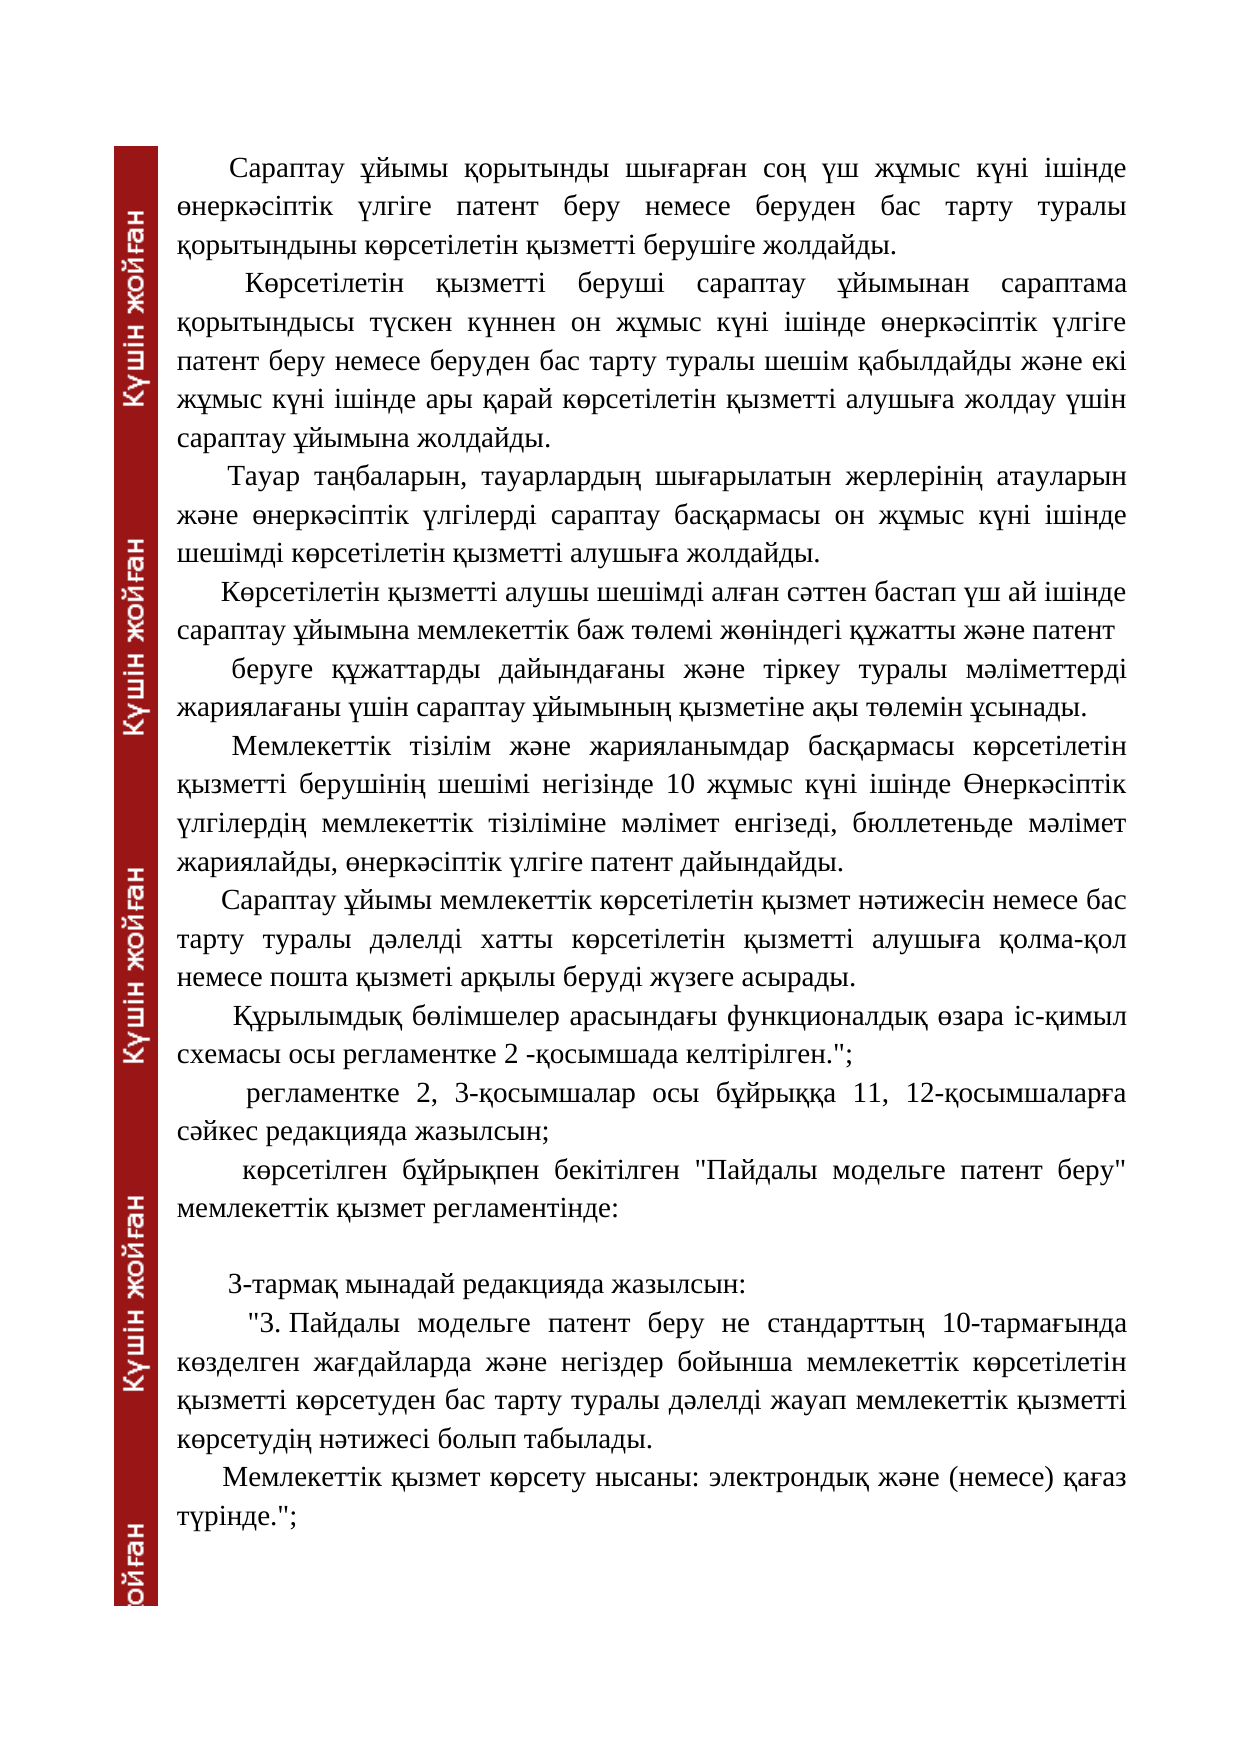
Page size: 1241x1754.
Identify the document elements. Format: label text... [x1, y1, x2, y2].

picture [114, 877, 158, 882]
text көрсетілген бұйрықпен бекітілген "Пайдалы модельге патент беру" мемлекеттік қызмет регламентінде: [112, 1152, 1128, 1224]
text Көрсетілетін қызметті беруші сараптау ұйымынан сараптама қорытындысы түскен күннен он жұмыс күні ішінде өнеркәсіптік үлгіге патент беру немесе беруден бас тарту туралы шешім қабылдайды және екі жұмыс күні ішінде ары қарай көрсетілетін қызметті алушыға жолдау үшін сараптау ұйымына жолдайды. [112, 266, 1128, 453]
text регламентке 2, 3-қосымшалар осы бұйрыққа 11, 12-қосымшаларға сәйкес редакцияда жазылсын; [112, 1075, 1128, 1147]
text 3-тармақ мынадай редакцияда жазылсын: [112, 1267, 1128, 1300]
picture [114, 723, 158, 728]
picture [114, 1224, 158, 1267]
picture [114, 1147, 158, 1152]
picture [114, 453, 158, 458]
picture [114, 1454, 158, 1459]
picture [114, 261, 158, 266]
picture [114, 146, 158, 150]
text Сараптау ұйымы мемлекеттік көрсетілетін қызмет нәтижесін немесе бас тарту туралы дәлелді хатты көрсетілетін қызметті алушыға қолма-қол немесе пошта қызметі арқылы беруді жүзеге асырады. [112, 882, 1128, 993]
text "3. Пайдалы модельге патент беру не стандарттың 10-тармағында көзделген жағдайларда және негіздер бойынша мемлекеттік көрсетілетін қызметті көрсетуден бас тарту туралы дәлелді жауап мемлекеттік қызметті көрсетудің нәтижесі болып табылады. [112, 1305, 1128, 1454]
text Сараптау ұйымы қорытынды шығарған соң үш жұмыс күні ішінде өнеркәсіптік үлгіге патент беру немесе беруден бас тарту туралы қорытындыны көрсетілетін қызметті берушіге жолдайды. [112, 150, 1128, 261]
picture [114, 1300, 158, 1305]
text Тауар таңбаларын, тауарлардың шығарылатын жерлерінің атауларын және өнеркәсіптік үлгілерді сараптау басқармасы он жұмыс күні ішінде шешімді көрсетілетін қызметті алушыға жолдайды. [112, 458, 1128, 569]
text Мемлекеттік қызмет көрсету нысаны: электрондық және (немесе) қағаз түрінде."; [112, 1459, 1128, 1531]
text беруге құжаттарды дайындағаны және тіркеу туралы мәліметтерді жариялағаны үшін сараптау ұйымының қызметіне ақы төлемін ұсынады. [112, 651, 1128, 723]
picture [114, 646, 158, 651]
picture [114, 569, 158, 574]
picture [114, 993, 158, 998]
text Құрылымдық бөлімшелер арасындағы функционалдық өзара іс-қимыл схемасы осы регламентке 2 -қосымшада келтірілген."; [112, 998, 1128, 1070]
text Мемлекеттік тізілім және жарияланымдар басқармасы көрсетілетін қызметті берушінің шешімі негізінде 10 жұмыс күні ішінде Өнеркәсіптік үлгілердің мемлекеттік тізіліміне мәлімет енгізеді, бюллетеньде мәлімет жариялайды, өнеркәсіптік үлгіге патент дайындайды. [112, 728, 1128, 877]
text Көрсетілетін қызметті алушы шешімді алған сәттен бастап үш ай ішінде сараптау ұйымына мемлекеттік баж төлемі жөніндегі құжатты және патент [112, 574, 1128, 646]
picture [114, 1070, 158, 1075]
picture [114, 1531, 158, 1606]
